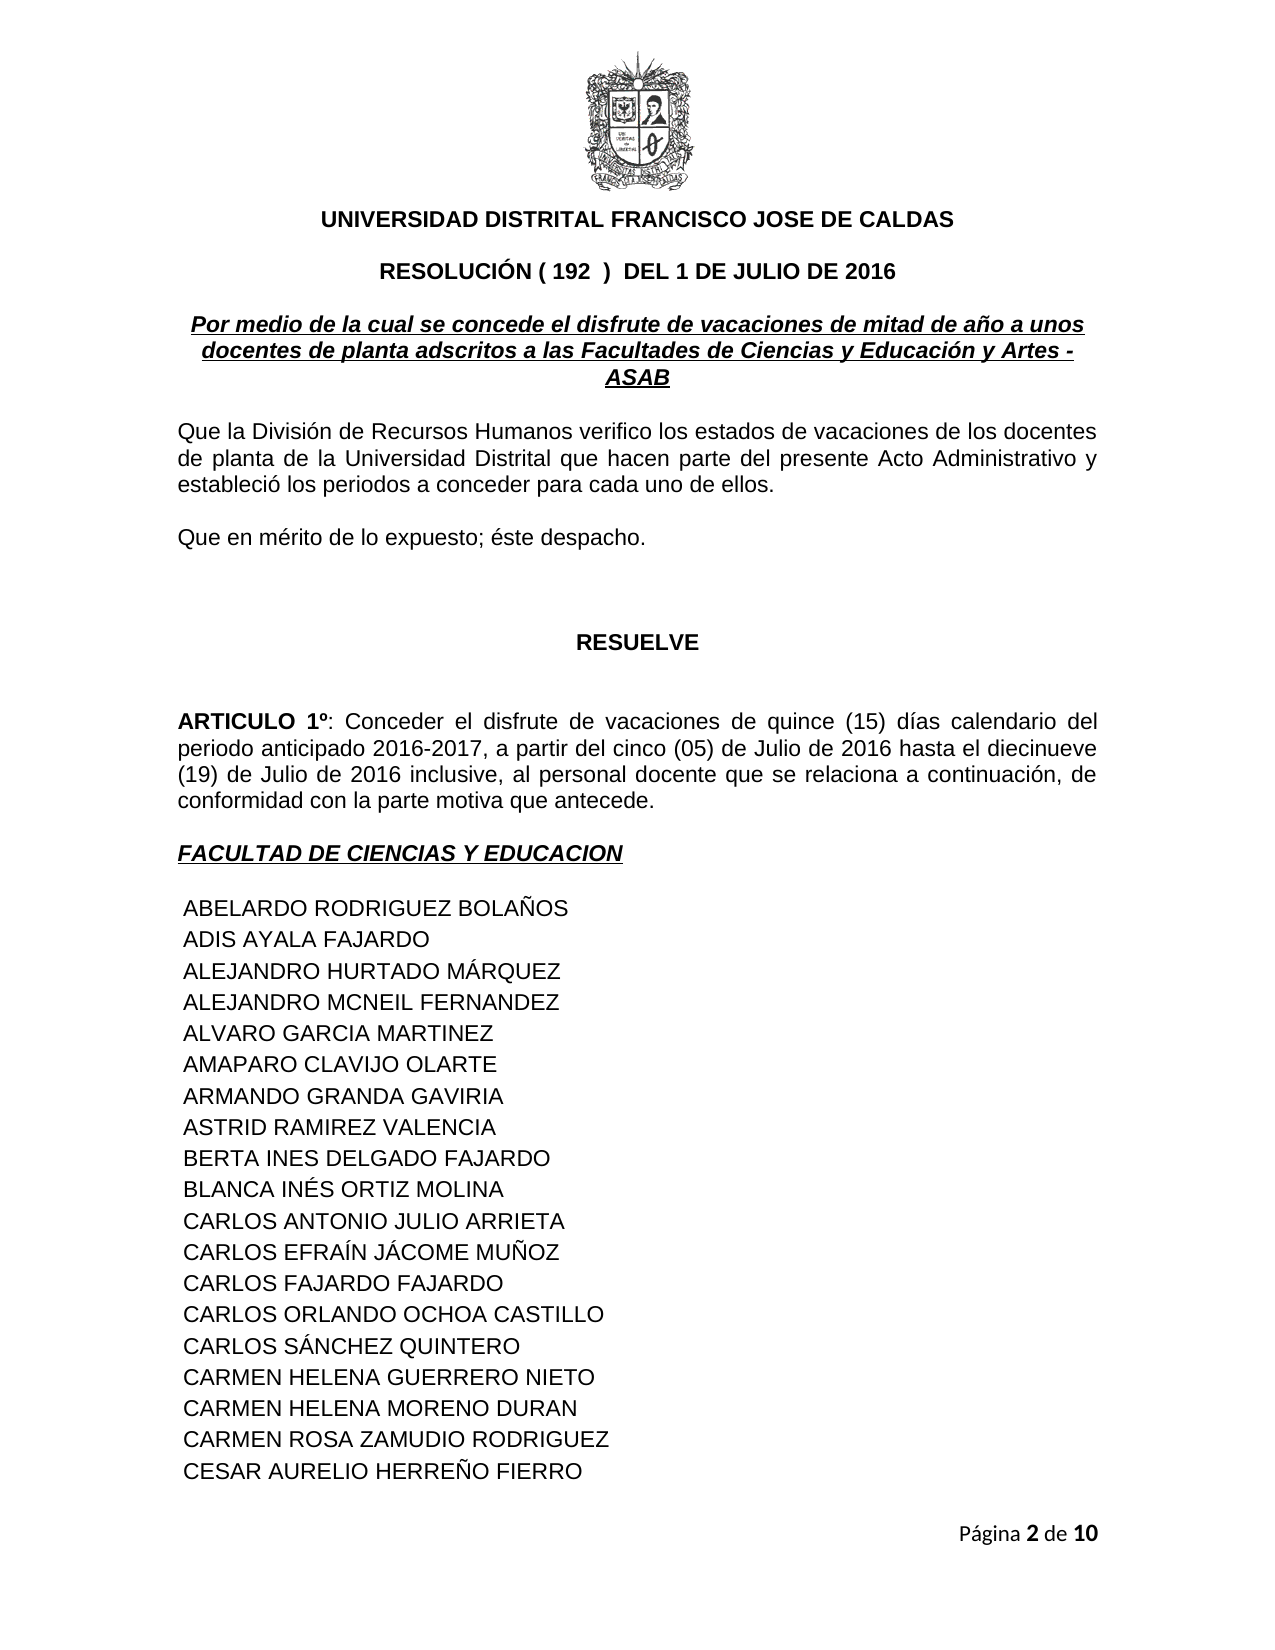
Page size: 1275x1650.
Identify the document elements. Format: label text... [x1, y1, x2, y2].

table_cell CESAR AURELIO HERREÑO FIERRO [176, 1455, 709, 1487]
table_cell CARMEN HELENA GUERRERO NIETO [176, 1362, 709, 1393]
table_cell CARLOS FAJARDO FAJARDO [176, 1268, 709, 1299]
table_cell ALEJANDRO MCNEIL FERNANDEZ [176, 987, 709, 1018]
table_cell ADIS AYALA FAJARDO [176, 924, 709, 955]
table_header ABELARDO RODRIGUEZ BOLAÑOS [176, 893, 709, 924]
table_cell BERTA INES DELGADO FAJARDO [176, 1143, 709, 1174]
text FACULTAD DE CIENCIAS Y EDUCACION [177, 840, 1098, 866]
table_cell CARMEN ROSA ZAMUDIO RODRIGUEZ [176, 1424, 709, 1455]
table_cell AMAPARO CLAVIJO OLARTE [176, 1049, 709, 1080]
table_cell BLANCA INÉS ORTIZ MOLINA [176, 1174, 709, 1205]
table_cell ARMANDO GRANDA GAVIRIA [176, 1080, 709, 1112]
table_cell ALEJANDRO HURTADO MÁRQUEZ [176, 955, 709, 987]
table_cell CARLOS SÁNCHEZ QUINTERO [176, 1330, 709, 1362]
text Que la División de Recursos Humanos verifico los estados de vacaciones de los docentes de planta de la Universidad Distrital que hacen parte del presente Acto Administrativo y estableció los periodos a conceder para cada uno de ellos. [177, 418, 1098, 497]
table_cell CARLOS ANTONIO JULIO ARRIETA [176, 1205, 709, 1237]
subtitle RESUELVE [177, 629, 1098, 656]
table_cell CARLOS EFRAÍN JÁCOME MUÑOZ [176, 1237, 709, 1268]
table_cell CARLOS ORLANDO OCHOA CASTILLO [176, 1299, 709, 1330]
table_cell CARMEN HELENA MORENO DURAN [176, 1393, 709, 1424]
table_cell ASTRID RAMIREZ VALENCIA [176, 1112, 709, 1143]
text ARTICULO 1º: Conceder el disfrute de vacaciones de quince (15) días calendario del periodo anticipado 2016-2017, a partir del cinco (05) de Julio de 2016 hasta el diecinueve (19) de Julio de 2016 inclusive, al personal docente que se relaciona a continuación, de conformidad con la parte motiva que antecede. [177, 708, 1098, 814]
text Que en mérito de lo expuesto; éste despacho. [177, 523, 1098, 550]
picture [573, 48, 704, 196]
table_cell ALVARO GARCIA MARTINEZ [176, 1018, 709, 1049]
